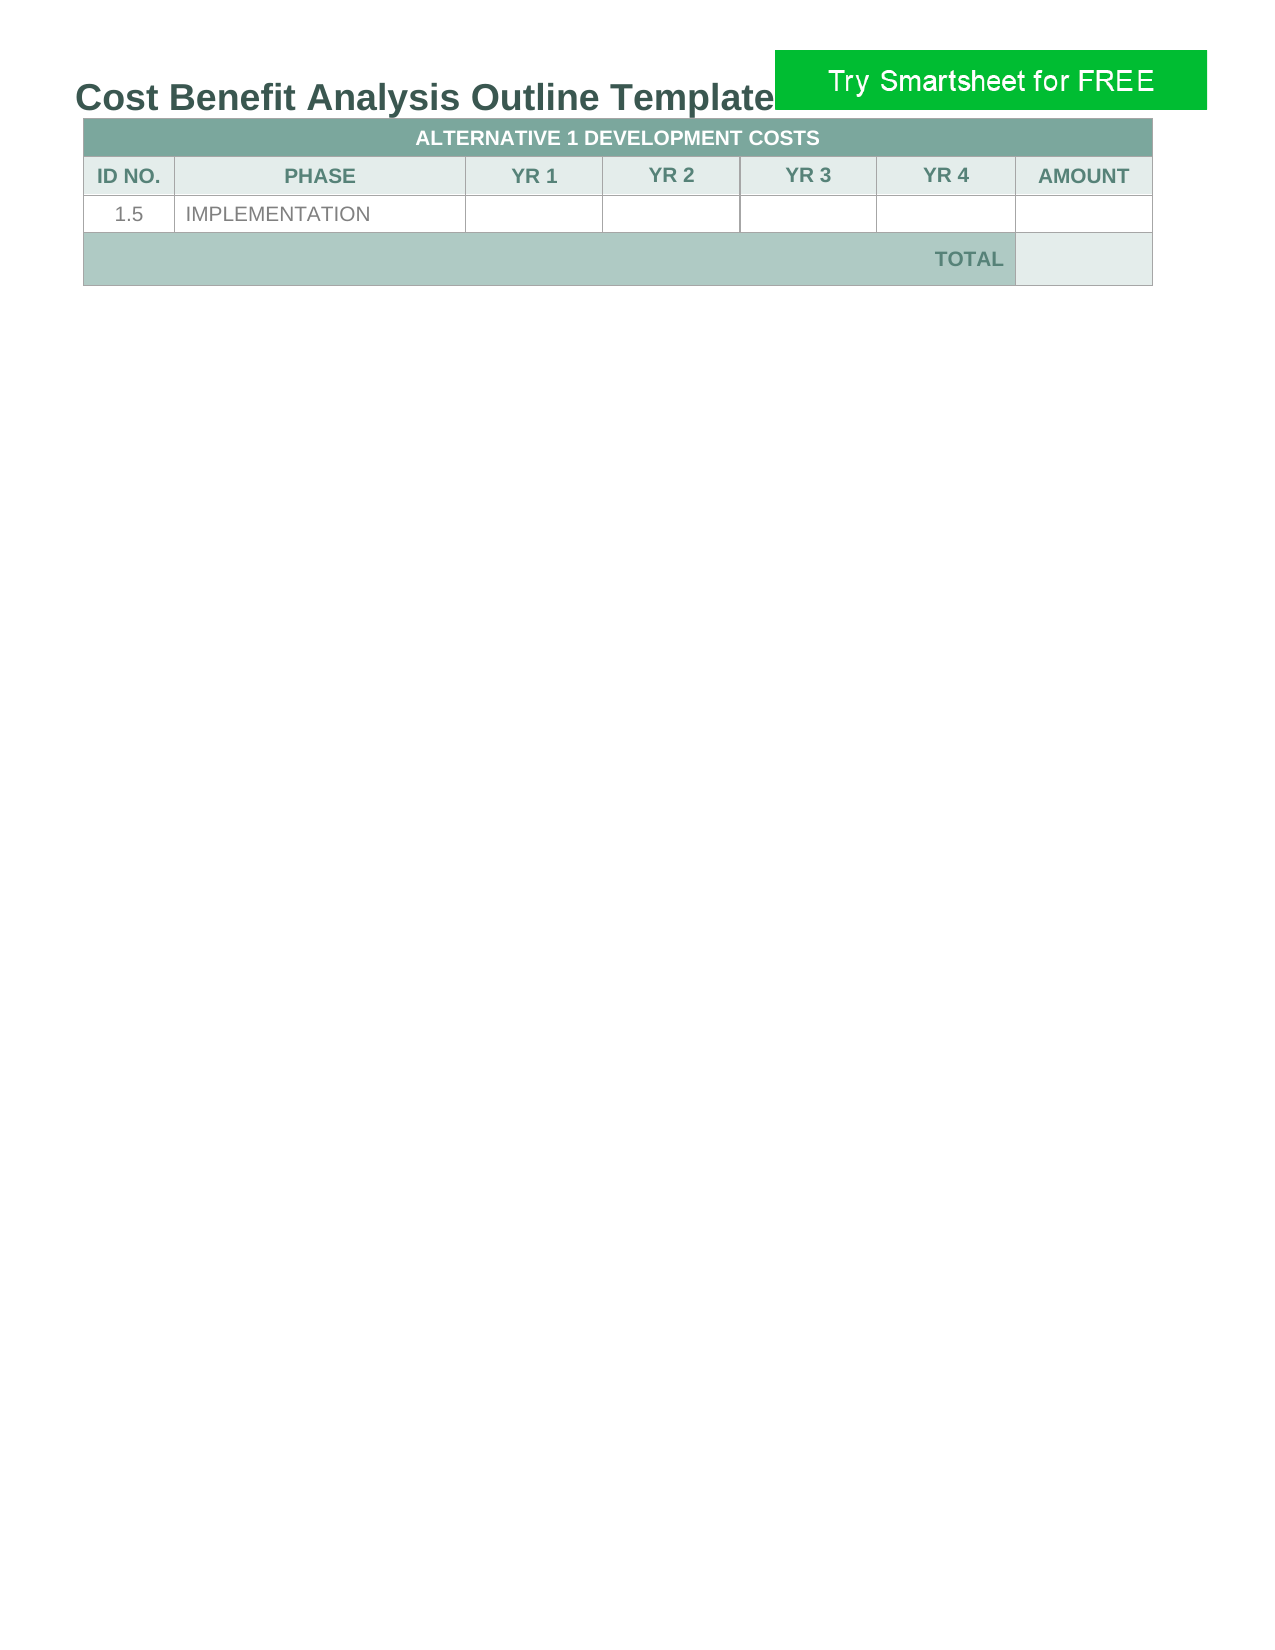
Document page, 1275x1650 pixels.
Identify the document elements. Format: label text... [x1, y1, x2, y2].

table_cell YR 1 [466, 157, 602, 194]
table_cell AMOUNT [1016, 157, 1152, 194]
table_cell ID NO. [84, 157, 174, 194]
table_cell YR 2 [603, 157, 739, 194]
table_cell [877, 196, 1015, 232]
table_cell 1.5 [84, 196, 174, 232]
table_cell [466, 196, 602, 232]
table_cell [1016, 196, 1152, 232]
picture [775, 50, 1208, 110]
table_cell [1016, 233, 1152, 285]
table_cell PHASE [175, 157, 465, 194]
table_cell [741, 196, 876, 232]
table_cell TOTAL [84, 233, 1015, 285]
table_cell IMPLEMENTATION [175, 196, 465, 232]
table_cell [603, 196, 739, 232]
table_cell YR 4 [877, 157, 1015, 194]
table_cell YR 3 [741, 157, 876, 194]
table_header ALTERNATIVE 1 DEVELOPMENT COSTS [84, 119, 1152, 156]
